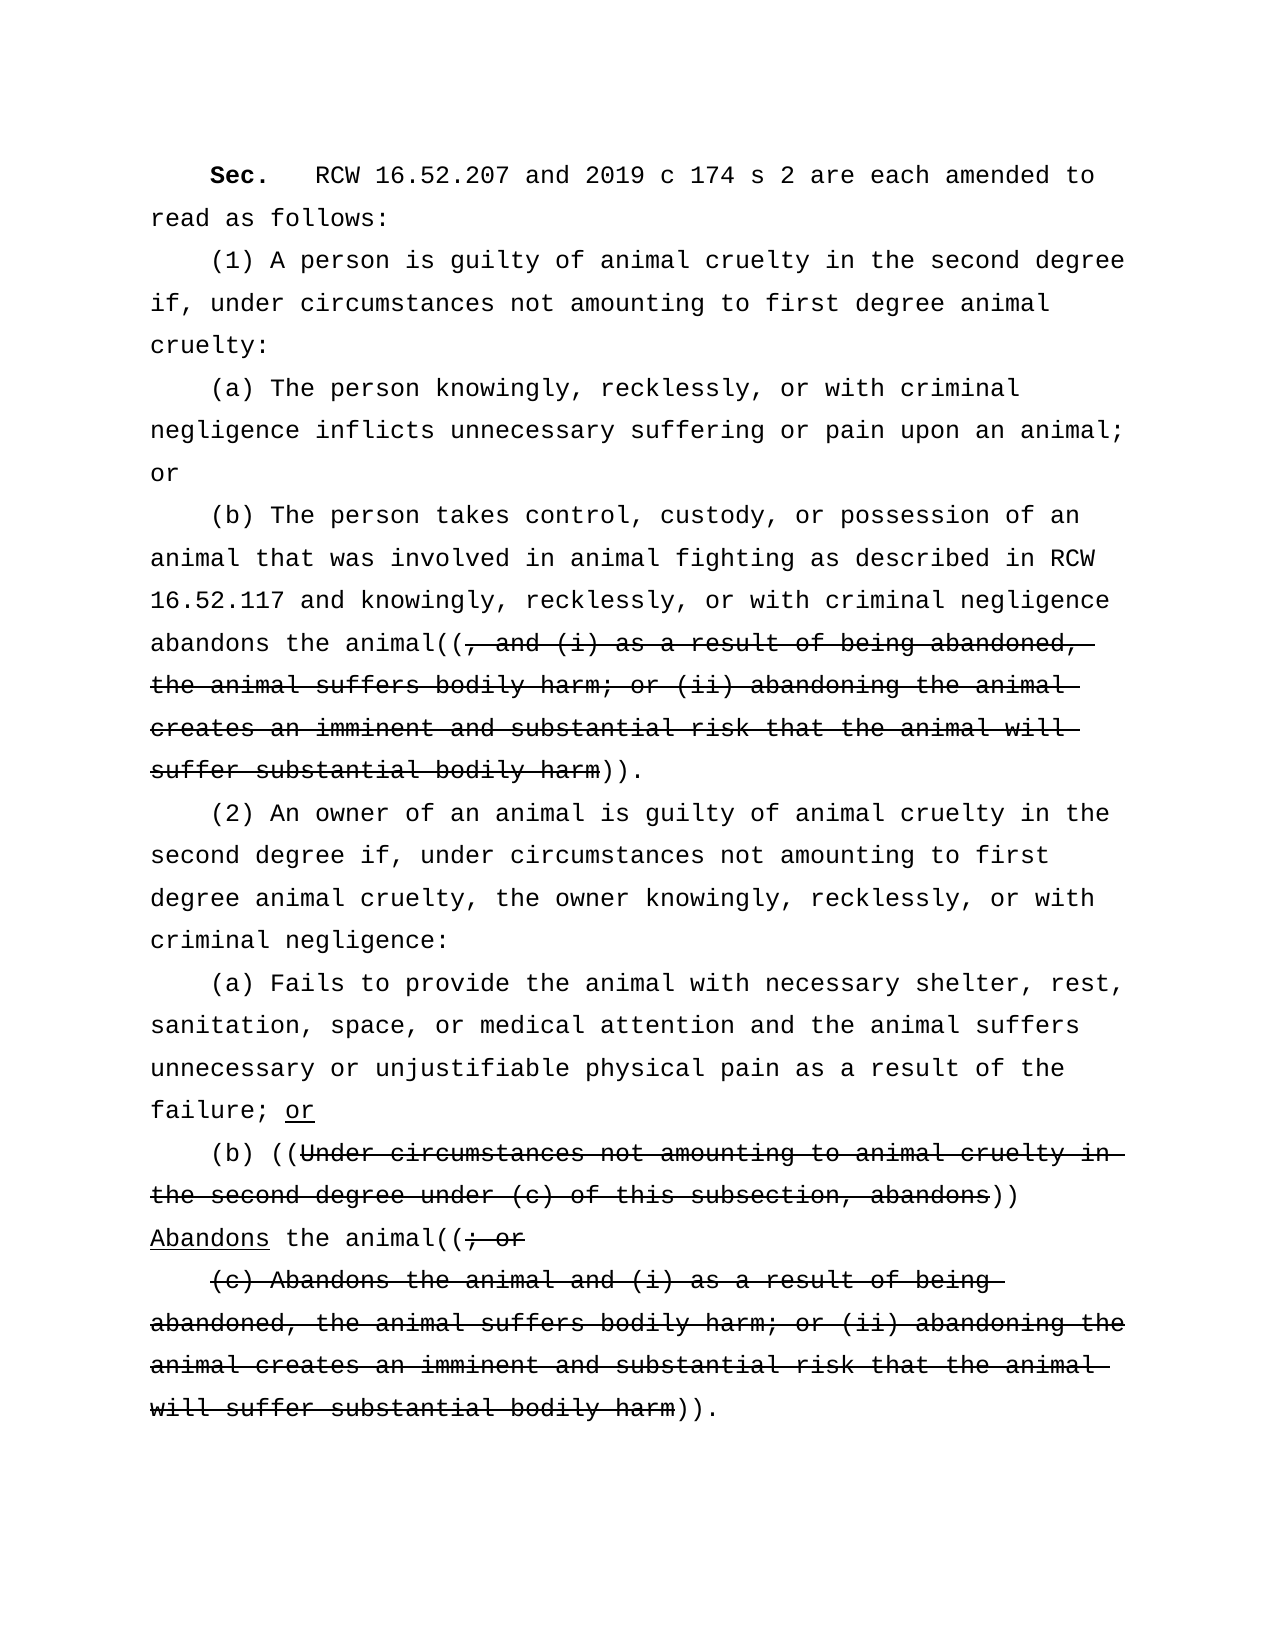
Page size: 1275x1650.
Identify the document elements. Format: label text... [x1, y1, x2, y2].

text (c) Abandons the animal and (i) as a result of being abandoned, the animal suffers bodily harm; or (ii) abandoning the animal creates an imminent and substantial risk that the animal will suffer substantial bodily harm)). [150, 1255, 1125, 1324]
text (b) ((Under circumstances not amounting to animal cruelty in the second degree under (c) of this subsection, abandons)) Abandons the animal((; or [150, 1127, 1125, 1255]
text (1) A person is guilty of animal cruelty in the second degree if, under circumstances not amounting to first degree animal cruelty: [150, 235, 1125, 362]
text (a) Fails to provide the animal with necessary shelter, rest, sanitation, space, or medical attention and the animal suffers unnecessary or unjustifiable physical pain as a result of the failure; or [150, 957, 1125, 1127]
text Sec. RCW 16.52.207 and 2019 c 174 s 2 are each amended to read as follows: [150, 150, 1125, 235]
text (2) An owner of an animal is guilty of animal cruelty in the second degree if, under circumstances not amounting to first degree animal cruelty, the owner knowingly, recklessly, or with criminal negligence: [150, 787, 1125, 957]
text (a) The person knowingly, recklessly, or with criminal negligence inflicts unnecessary suffering or pain upon an animal; or [150, 362, 1125, 490]
text (c) Abandons the animal and (i) as a result of being abandoned, the animal suffers bodily harm; or (ii) abandoning the animal creates an imminent and substantial risk that the animal will suffer substantial bodily harm)). [150, 1326, 1125, 1425]
text (b) The person takes control, custody, or possession of an animal that was involved in animal fighting as described in RCW 16.52.117 and knowingly, recklessly, or with criminal negligence abandons the animal((, and (i) as a result of being abandoned, the animal suffers bodily harm; or (ii) abandoning the animal creates an imminent and substantial risk that the animal will suffer substantial bodily harm)). [150, 490, 1125, 787]
